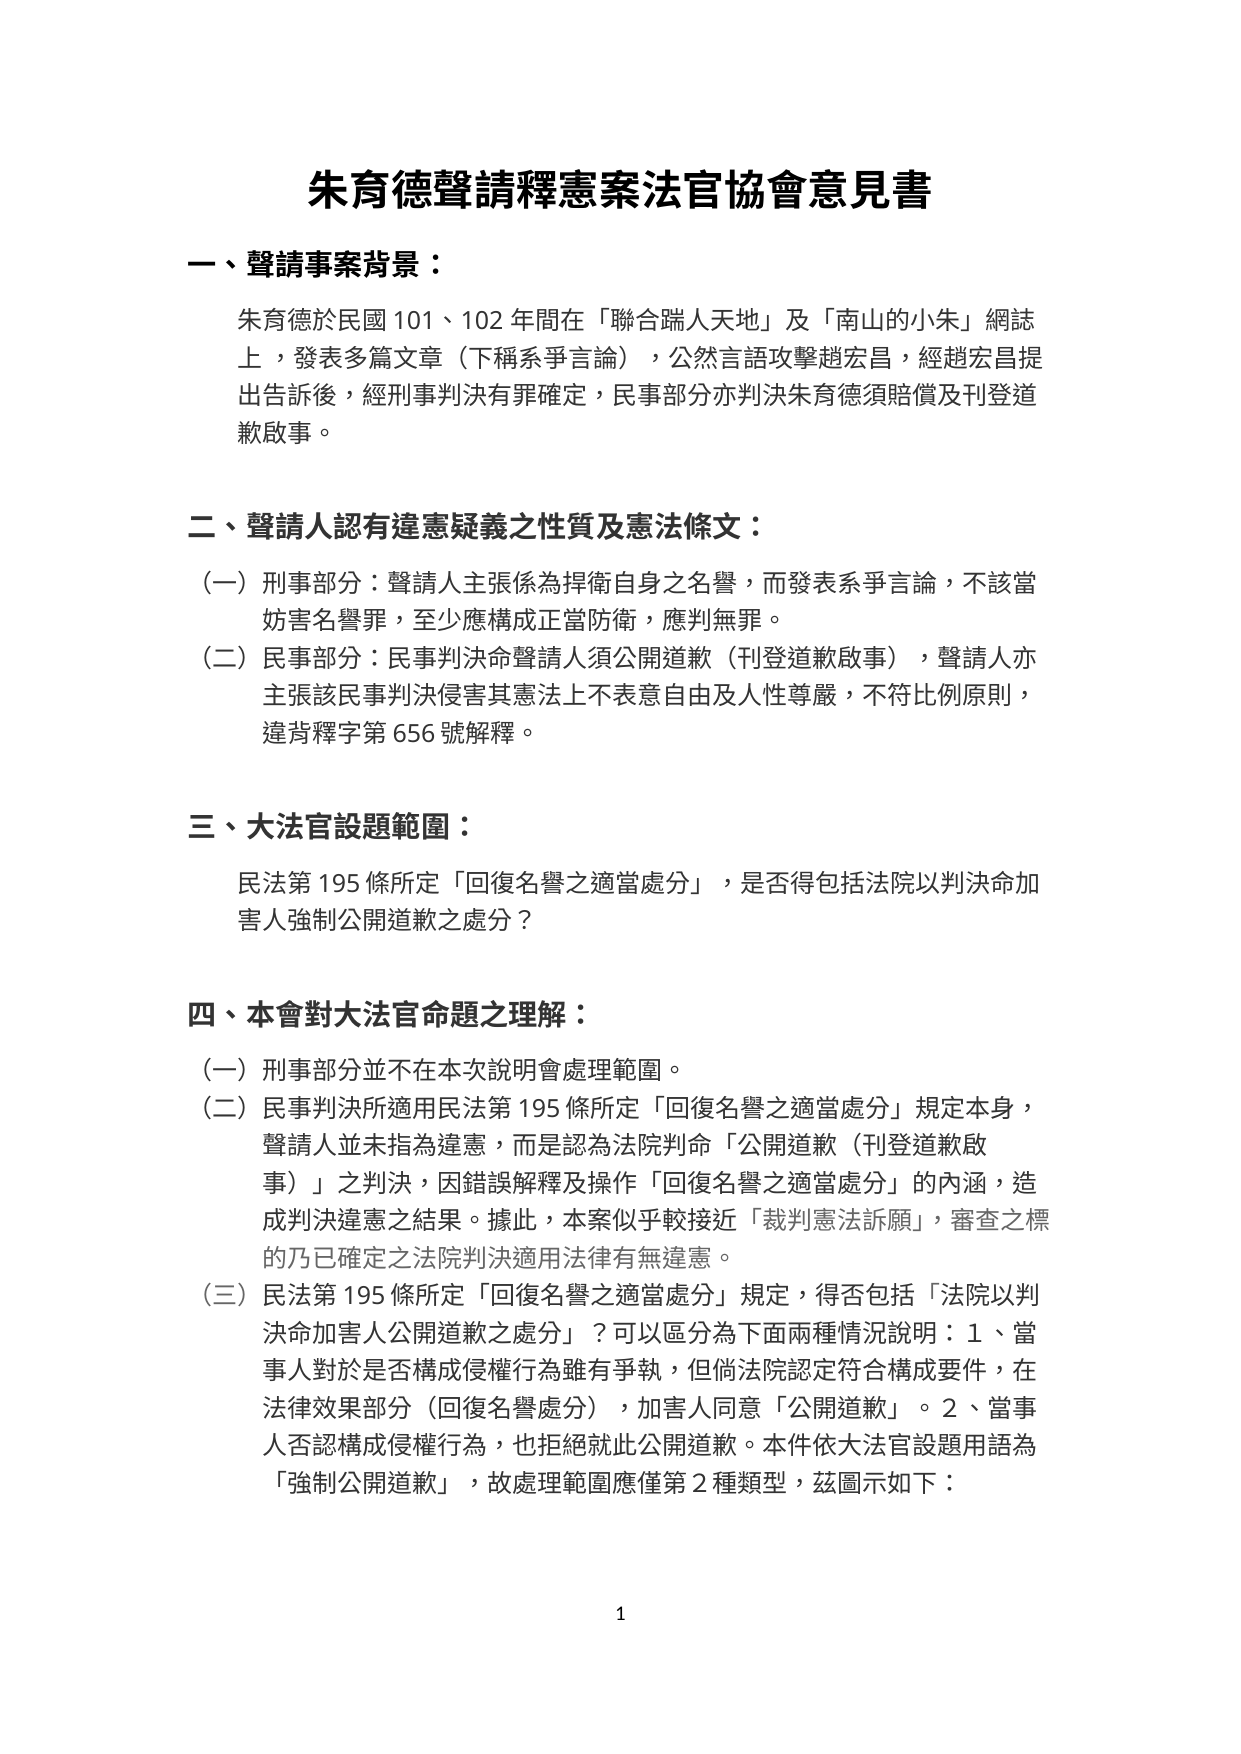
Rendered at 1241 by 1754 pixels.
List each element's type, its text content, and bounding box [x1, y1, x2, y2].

text 四、本會對大法官命題之理解： [187, 975, 1053, 1050]
text （一）刑事部分並不在本次說明會處理範圍。 [187, 1050, 1053, 1087]
text （二）民事判決所適用民法第195條所定「回復名譽之適當處分」規定本身，聲請人並未指為違憲，而是認為法院判命「公開道歉（刊登道歉啟事）」之判決，因錯誤解釋及操作「回復名譽之適當處分」的內涵，造成判決違憲之結果。據此，本案似乎較接近「裁判憲法訴願｣，審查之標的乃已確定之法院判決適用法律有無違憲。 [187, 1087, 1053, 1275]
text （一）刑事部分：聲請人主張係為捍衛自身之名譽，而發表系爭言論，不該當妨害名譽罪，至少應構成正當防衛，應判無罪。 [187, 562, 1053, 637]
text 朱育德於民國101、102 年間在「聯合踹人天地」及「南山的小朱」網誌上 ，發表多篇文章（下稱系爭言論），公然言語攻擊趙宏昌，經趙宏昌提出告訴後，經刑事判決有罪確定，民事部分亦判決朱育德須賠償及刊登道歉啟事。 [237, 300, 1053, 450]
text 一、聲請事案背景： [187, 225, 1053, 300]
text 二、聲請人認有違憲疑義之性質及憲法條文： [187, 487, 1053, 562]
text 三、大法官設題範圍： [187, 787, 1053, 862]
text 民法第195條所定「回復名譽之適當處分」，是否得包括法院以判決命加害人強制公開道歉之處分？ [237, 862, 1053, 937]
text 朱育德聲請釋憲案法官協會意見書 [187, 150, 1053, 225]
text （三）民法第195條所定「回復名譽之適當處分」規定，得否包括「法院以判決命加害人公開道歉之處分」？可以區分為下面兩種情況說明：１、當事人對於是否構成侵權行為雖有爭執，但倘法院認定符合構成要件，在法律效果部分（回復名譽處分），加害人同意「公開道歉」。２、當事人否認構成侵權行為，也拒絕就此公開道歉。本件依大法官設題用語為「強制公開道歉」，故處理範圍應僅第２種類型，茲圖示如下： [187, 1275, 1053, 1500]
text （二）民事部分：民事判決命聲請人須公開道歉（刊登道歉啟事），聲請人亦主張該民事判決侵害其憲法上不表意自由及人性尊嚴，不符比例原則，違背釋字第656號解釋。 [187, 637, 1053, 750]
